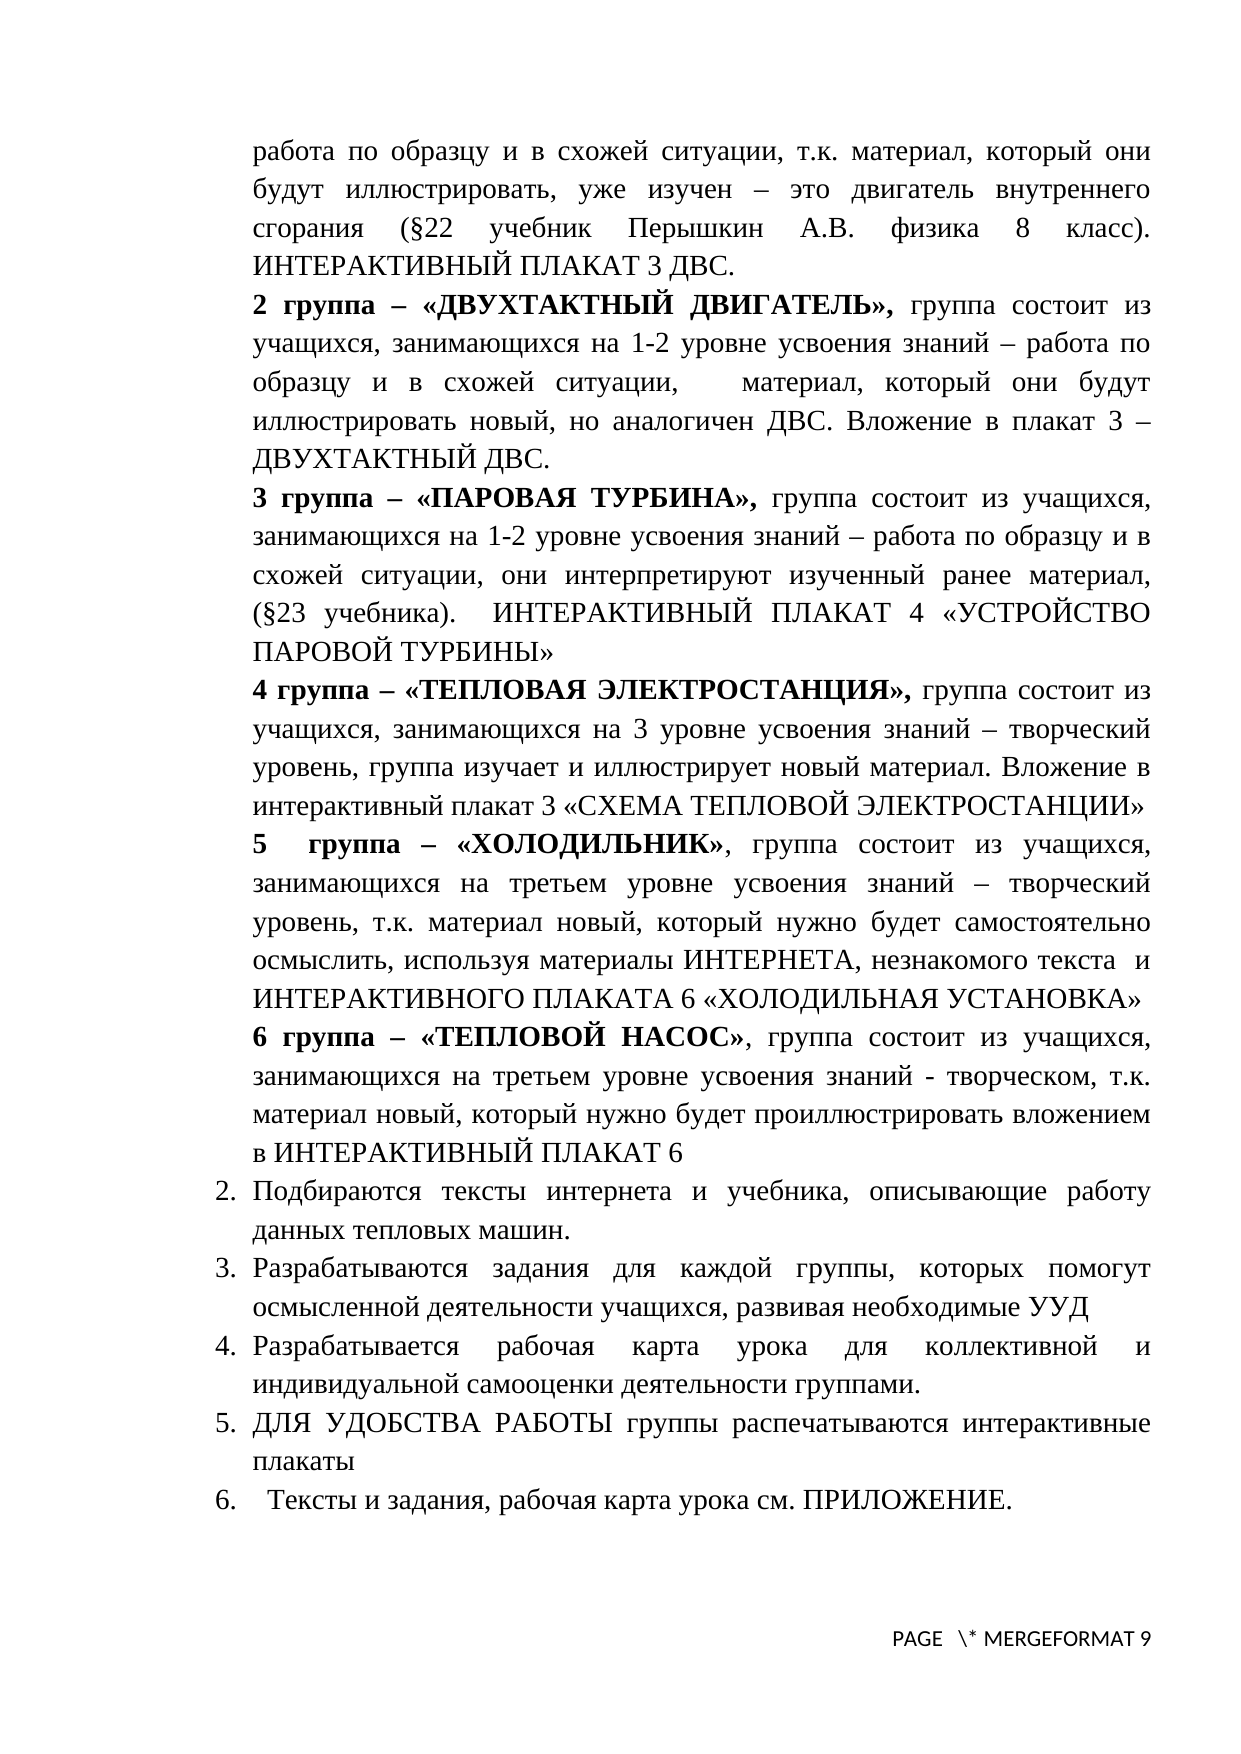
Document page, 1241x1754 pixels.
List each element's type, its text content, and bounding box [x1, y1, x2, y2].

list Разрабатываются задания для каждой группы, которых помогут осмысленной деятельности учащихся, развивая необходимые УУД [215, 1251, 1152, 1323]
list 4 группа – «ТЕПЛОВАЯ ЭЛЕКТРОСТАНЦИЯ», группа состоит из учащихся, занимающихся на 3 уровне усвоения знаний – творческий уровень, группа изучает и иллюстрирует новый материал. Вложение в интерактивный плакат 3 «СХЕМА ТЕПЛОВОЙ ЭЛЕКТРОСТАНЦИИ» [252, 672, 1152, 822]
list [252, 133, 1152, 282]
list 3 группа – «ПАРОВАЯ ТУРБИНА», группа состоит из учащихся, занимающихся на 1-2 уровне усвоения знаний – работа по образцу и в схожей ситуации, они интерпретируют изученный ранее материал, (§23 учебника). ИНТЕРАКТИВНЫЙ ПЛАКАТ 4 «УСТРОЙСТВО ПАРОВОЙ ТУРБИНЫ» [252, 480, 1152, 667]
list 5 группа – «ХОЛОДИЛЬНИК», группа состоит из учащихся, занимающихся на третьем уровне усвоения знаний – творческий уровень, т.к. материал новый, который нужно будет самостоятельно осмыслить, используя материалы ИНТЕРНЕТА, незнакомого текста и ИНТЕРАКТИВНОГО ПЛАКАТА 6 «ХОЛОДИЛЬНАЯ УСТАНОВКА» [252, 827, 1152, 1014]
list 6 группа – «ТЕПЛОВОЙ НАСОС», группа состоит из учащихся, занимающихся на третьем уровне усвоения знаний - творческом, т.к. материал новый, который нужно будет проиллюстрировать вложением в ИНТЕРАКТИВНЫЙ ПЛАКАТ 6 [252, 1019, 1152, 1168]
list Тексты и задания, рабочая карта урока см. ПРИЛОЖЕНИЕ. [215, 1482, 1152, 1515]
list Подбираются тексты интернета и учебника, описывающие работу данных тепловых машин. [215, 1173, 1152, 1246]
list 2 группа – «ДВУХТАКТНЫЙ ДВИГАТЕЛЬ», группа состоит из учащихся, занимающихся на 1-2 уровне усвоения знаний – работа по образцу и в схожей ситуации, материал, который они будут иллюстрировать новый, но аналогичен ДВС. Вложение в плакат 3 – ДВУХТАКТНЫЙ ДВС. [252, 287, 1152, 475]
list Разрабатывается рабочая карта урока для коллективной и индивидуальной самооценки деятельности группами. [215, 1328, 1152, 1400]
list ДЛЯ УДОБСТВА РАБОТЫ группы распечатываются интерактивные плакаты [215, 1405, 1152, 1477]
